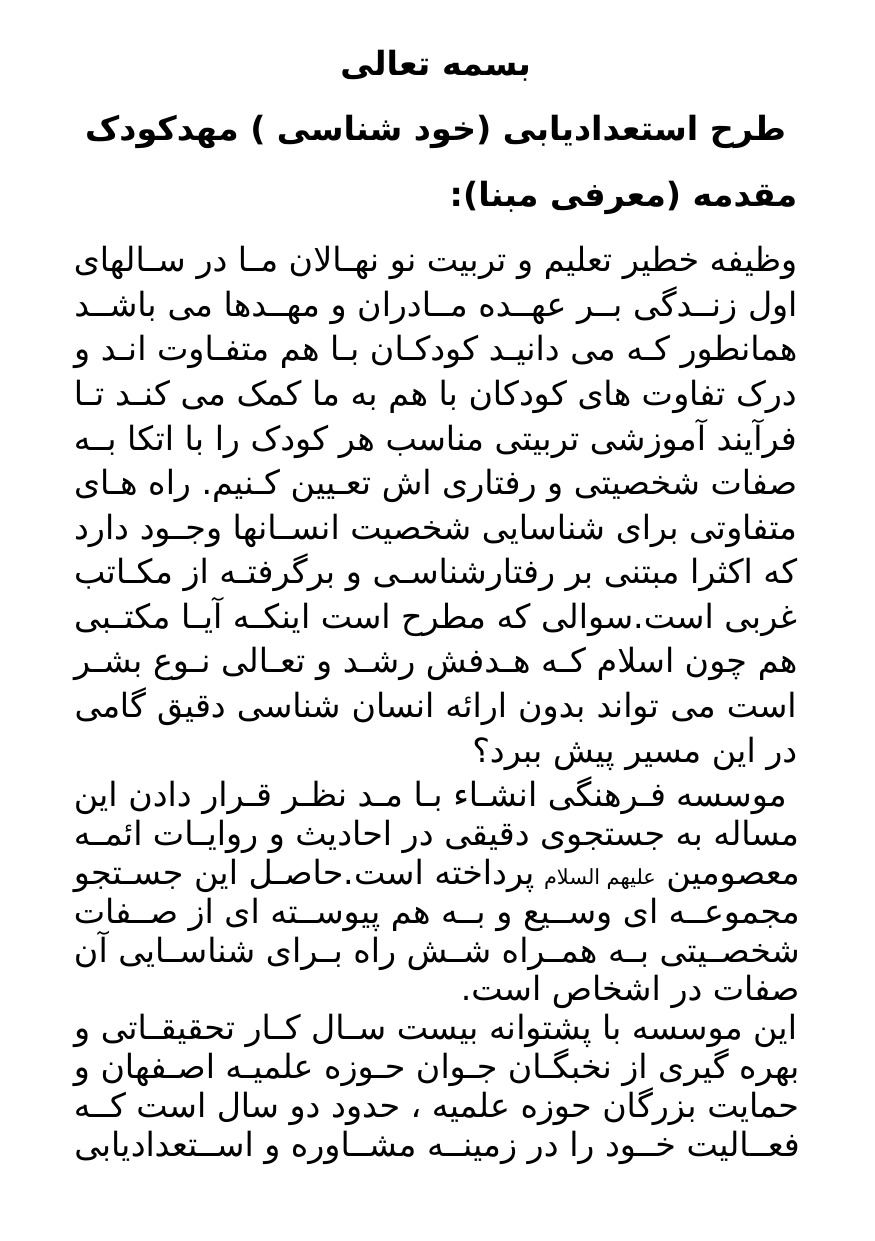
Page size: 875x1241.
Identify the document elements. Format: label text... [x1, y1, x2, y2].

text وظیفه خطیر تعلیم و تربیت نو نهالان ما در سالهای اول زندگی بر عهده مادران و مهدها می باشد همانطور که می دانید کودکان با هم متفاوت اند و درک تفاوت های کودکان با هم به ما کمک می کند تا فرآیند آموزشی تربیتی مناسب هر کودک را با اتکا به صفات شخصیتی و رفتاری اش تعیین کنیم. راه های متفاوتی برای شناسایی شخصیت انسانها وجود دارد که اکثرا مبتنی بر رفتارشناسی و برگرفته از مکاتب غربی است.سوالی که مطرح است اینکه آیا مکتبی هم چون اسلام که هدفش رشد و تعالی نوع بشر است می تواند بدون ارائه انسان شناسی دقیق گامی در این مسیر پیش ببرد؟ [74, 241, 797, 770]
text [74, 1009, 800, 1164]
text بسمه تعالی [74, 44, 797, 83]
text مقدمه (معرفی مبنا): [74, 175, 797, 214]
text طرح استعدادیابی (خود شناسی ) مهدکودک [74, 110, 797, 149]
text موسسه فرهنگی انشاء با مد نظر قرار دادن این مساله به جستجوی دقیقی در احادیث و روایات ائمه معصومین علیهم السلام پرداخته است.حاصل این جستجو مجموعه ای وسیع و به هم پیوسته ای از صفات شخصیتی به همراه شش راه برای شناسایی آن صفات در اشخاص است. [74, 776, 800, 1009]
